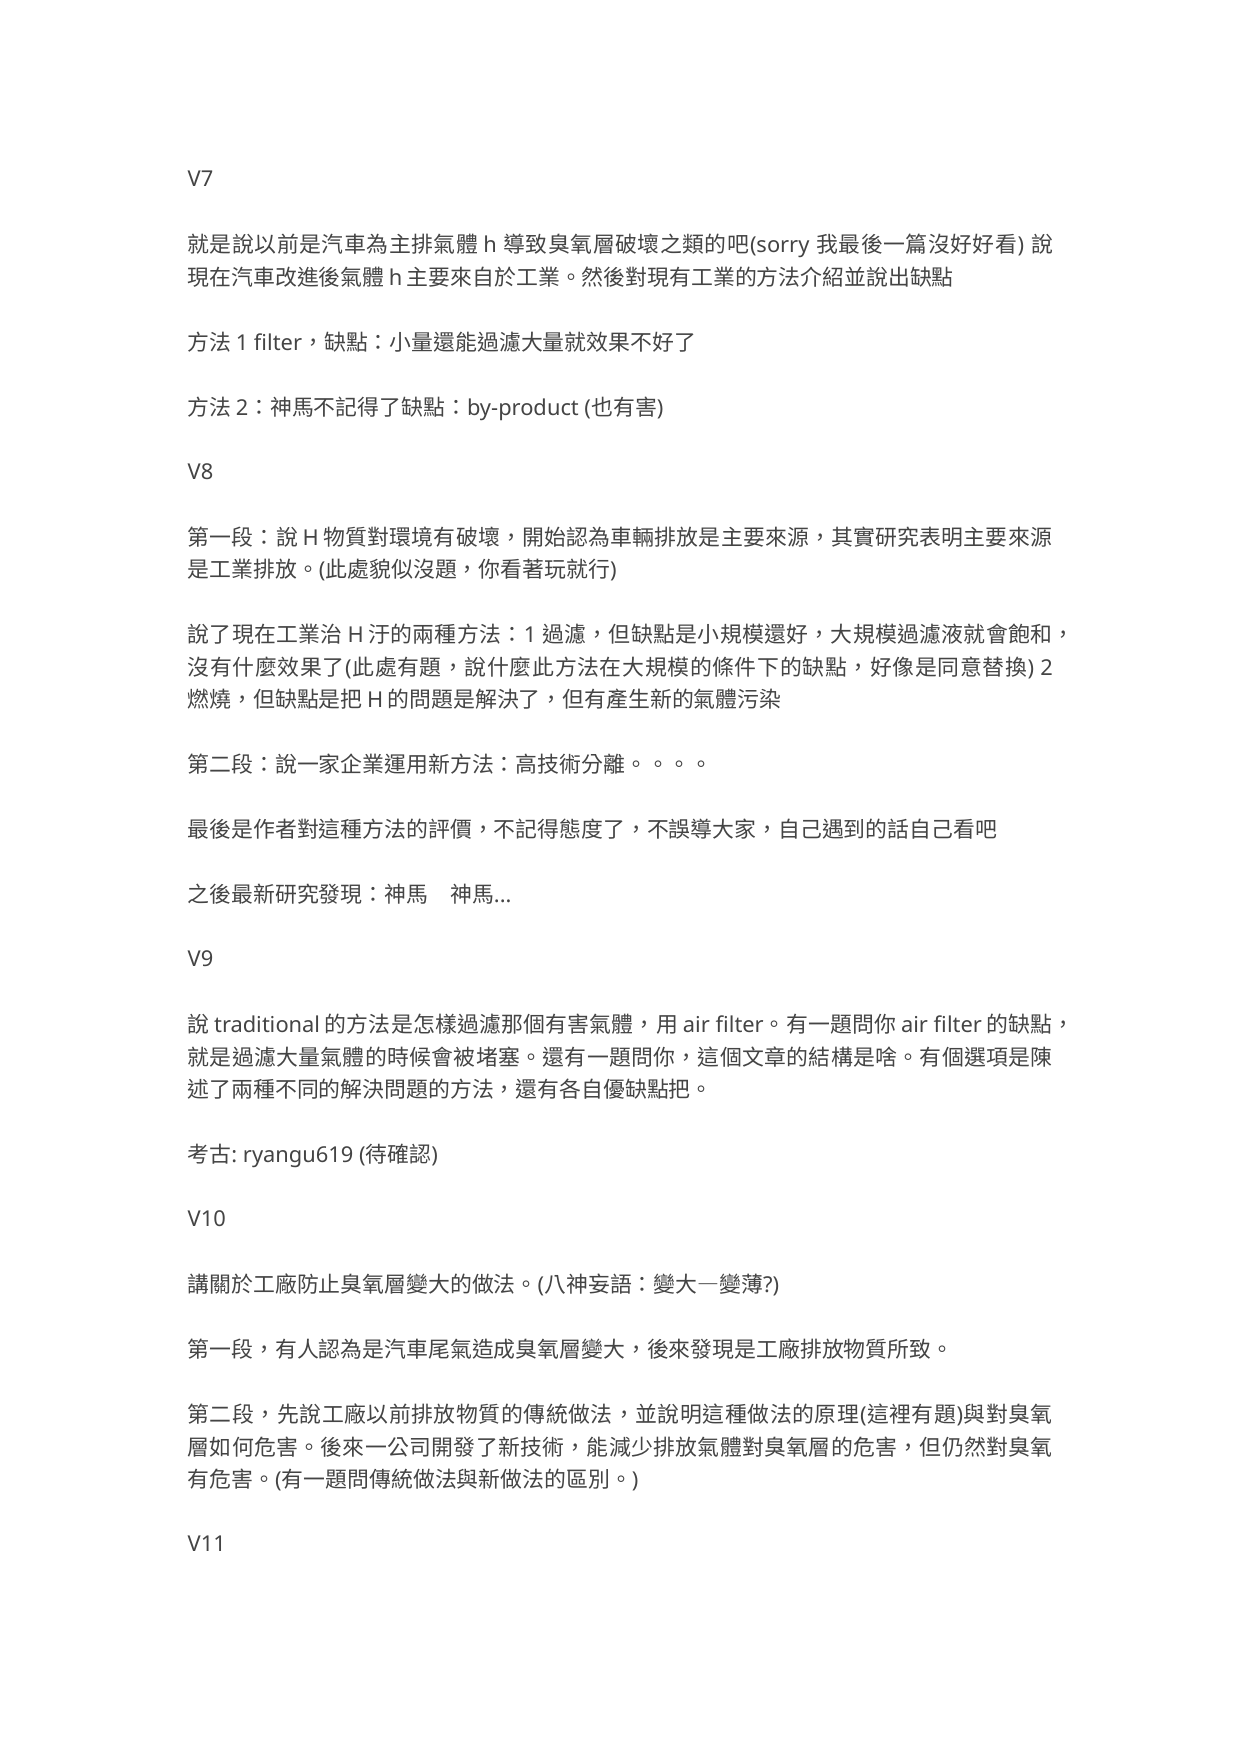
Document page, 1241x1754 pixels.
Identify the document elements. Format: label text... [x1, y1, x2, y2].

text 第一段：說H物質對環境有破壞，開始認為車輛排放是主要來源，其實研究表明主要來源是工業排放。(此處貌似沒題，你看著玩就行) [187, 519, 1053, 584]
text 第一段，有人認為是汽車尾氣造成臭氧層變大，後來發現是工廠排放物質所致。 [187, 1332, 1053, 1364]
text V9 [187, 942, 1053, 974]
text V11 [187, 1527, 1053, 1559]
text V7 [187, 162, 1053, 194]
text 就是說以前是汽車為主排氣體h 導致臭氧層破壞之類的吧(sorry 我最後一篇沒好好看) 說現在汽車改進後氣體h主要來自於工業。然後對現有工業的方法介紹並說出缺點 [187, 227, 1053, 292]
text 方法1 filter，缺點：小量還能過濾大量就效果不好了 [187, 324, 1053, 357]
text 方法2：神馬不記得了缺點：by-product (也有害) [187, 389, 1053, 422]
text 講關於工廠防止臭氧層變大的做法。(八神妄語：變大—變薄?) [187, 1267, 1053, 1299]
text 第二段，先說工廠以前排放物質的傳統做法，並說明這種做法的原理(這裡有題)與對臭氧層如何危害。後來一公司開發了新技術，能減少排放氣體對臭氧層的危害，但仍然對臭氧有危害。(有一題問傳統做法與新做法的區別。) [187, 1397, 1053, 1494]
text 第二段：說一家企業運用新方法：高技術分離。。。。 [187, 747, 1053, 779]
text 最後是作者對這種方法的評價，不記得態度了，不誤導大家，自己遇到的話自己看吧 [187, 812, 1053, 844]
text 說了現在工業治H汙的兩種方法：1 過濾，但缺點是小規模還好，大規模過濾液就會飽和，沒有什麼效果了(此處有題，說什麼此方法在大規模的條件下的缺點，好像是同意替換) 2 燃燒，但缺點是把H的問題是解決了，但有產生新的氣體污染 [187, 617, 1053, 714]
text V8 [187, 454, 1053, 487]
text 之後最新研究發現：神馬 神馬... [187, 877, 1053, 909]
text 說traditional的方法是怎樣過濾那個有害氣體，用air filter。有一題問你air filter的缺點，就是過濾大量氣體的時候會被堵塞。還有一題問你，這個文章的結構是啥。有個選項是陳述了兩種不同的解決問題的方法，還有各自優缺點把。 [187, 1007, 1053, 1104]
text V10 [187, 1202, 1053, 1234]
text 考古: ryangu619 (待確認) [187, 1137, 1053, 1169]
